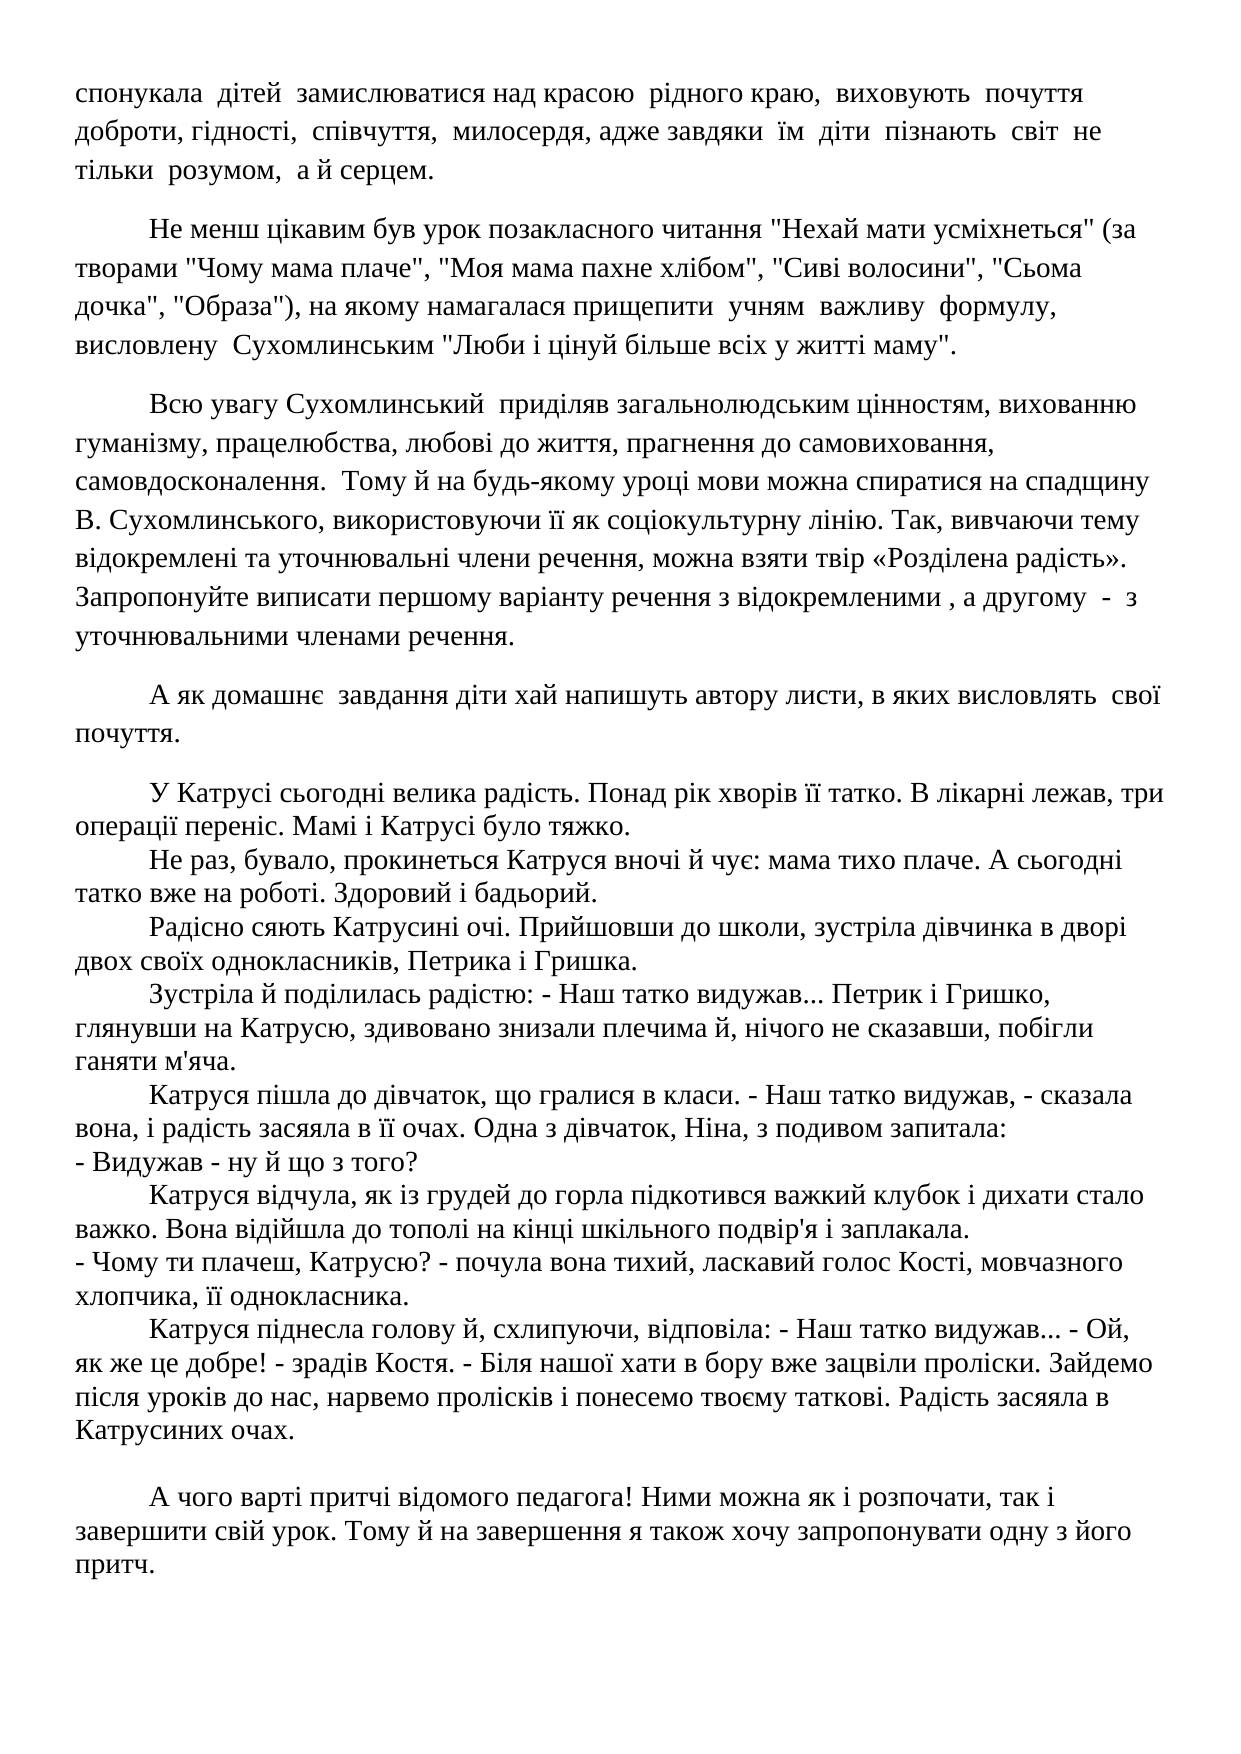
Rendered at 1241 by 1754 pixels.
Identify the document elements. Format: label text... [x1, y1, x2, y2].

text Всю увагу Сухомлинський приділяв загальнолюдським цінностям, вихованню гуманізму, працелюбства, любові до життя, прагнення до самовиховання, самовдосконалення. Тому й на будь-якому уроці мови можна спиратися на спадщину В. Сухомлинського, використовуючи її як соціокультурну лінію. Так, вивчаючи тему відокремлені та уточнювальні члени речення, можна взяти твір «Розділена радість». Запропонуйте виписати першому варіанту речення з відокремленими , а другому - з уточнювальними членами речення. [75, 386, 1165, 651]
text У Катрусі сьогодні велика радість. Понад рік хворів її татко. В лікарні лежав, три операції переніс. Мамі і Катрусі було тяжко. [75, 775, 1165, 842]
text - Видужав - ну й що з того? [75, 1144, 1165, 1177]
text Радісно сяють Катрусині очі. Прийшовши до школи, зустріла дівчинка в дворі двох своїх однокласників, Петрика і Гришка. [75, 909, 1165, 976]
text - Чому ти плачеш, Катрусю? - почула вона тихий, ласкавий голос Кості, мовчазного хлопчика, її однокласника. [75, 1244, 1165, 1312]
text А чого варті притчі відомого педагога! Ними можна як і розпочати, так і завершити свій урок. Тому й на завершення я також хочу запропонувати одну з його притч. [75, 1479, 1165, 1580]
text Катруся пішла до дівчаток, що гралися в класи. - Наш татко видужав, - сказала вона, і радість засяяла в її очах. Одна з дівчаток, Ніна, з подивом запитала: [75, 1077, 1165, 1144]
text Катруся відчула, як із грудей до горла підкотився важкий клубок і дихати стало важко. Вона відійшла до тополі на кінці шкільного подвір'я і заплакала. [75, 1177, 1165, 1244]
text Не менш цікавим був урок позакласного читання "Нехай мати усміхнеться" (за творами "Чому мама плаче", "Моя мама пахне хлібом", "Сиві волосини", "Сьома дочка", "Образа"), на якому намагалася прищепити учням важливу формулу, висловлену Сухомлинським "Люби і цінуй більше всіх у житті маму". [75, 211, 1165, 361]
text Не раз, бувало, прокинеться Катруся вночі й чує: мама тихо плаче. А сьогодні татко вже на роботі. Здоровий і бадьорий. [75, 842, 1165, 909]
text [75, 75, 1165, 186]
text Зустріла й поділилась радістю: - Наш татко видужав... Петрик і Гришко, глянувши на Катрусю, здивовано знизали плечима й, нічого не сказавши, побігли ганяти м'яча. [75, 976, 1165, 1077]
text Катруся піднесла голову й, схлипуючи, відповіла: - Наш татко видужав... - Ой, як же це добре! - зрадів Костя. - Біля нашої хати в бору вже зацвіли проліски. Зайдемо після уроків до нас, нарвемо пролісків і понесемо твоєму таткові. Радість засяяла в Катрусиних очах. [75, 1312, 1165, 1446]
text А як домашнє завдання діти хай напишуть автору листи, в яких висловлять свої почуття. [75, 677, 1165, 749]
